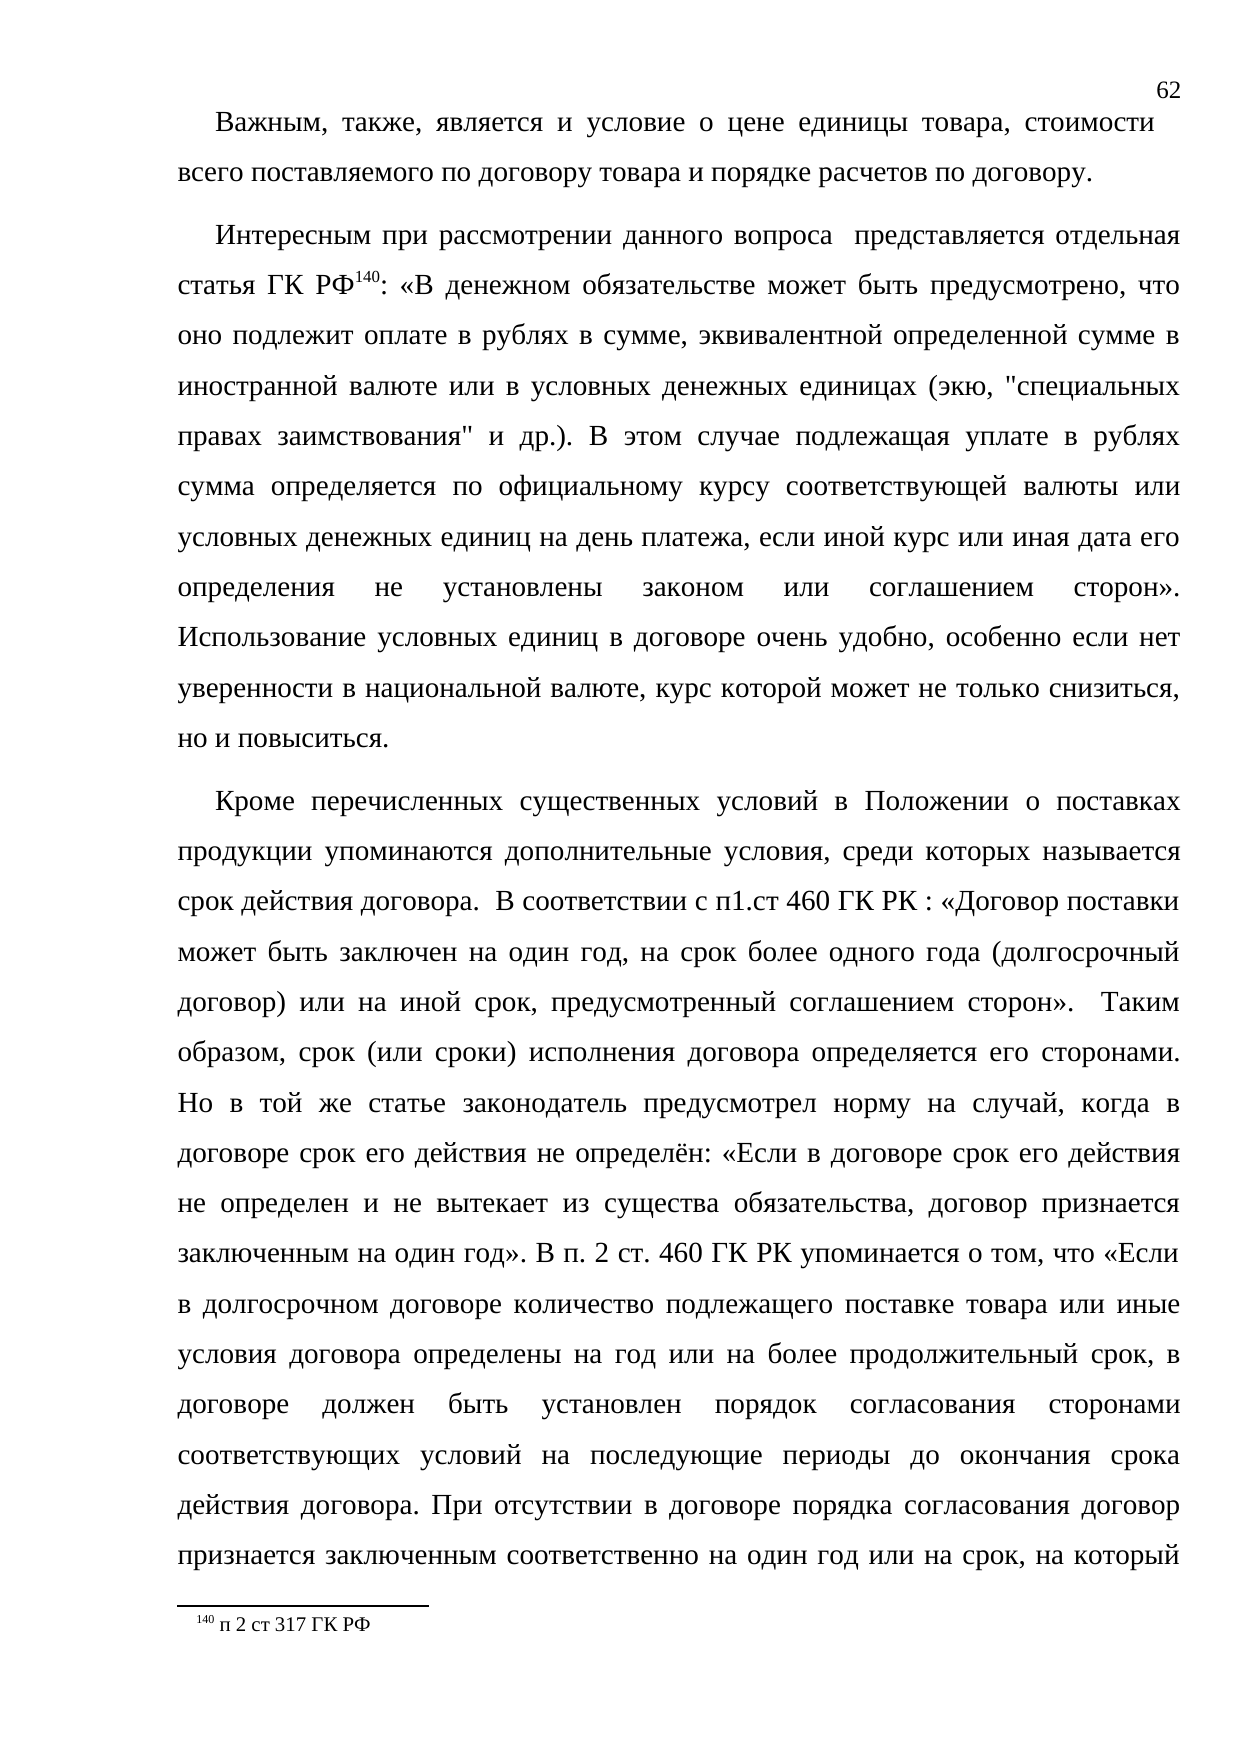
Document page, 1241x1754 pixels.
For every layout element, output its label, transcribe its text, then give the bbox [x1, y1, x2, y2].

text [177, 783, 1181, 1571]
text Интересным при рассмотрении данного вопроса представляется отдельная статья ГК РФ: «В денежном обязательстве может быть предусмотрено, что оно подлежит оплате в рублях в сумме, эквивалентной определенной сумме в иностранной валюте или в условных денежных единицах (экю, "специальных правах заимствования" и др.). В этом случае подлежащая уплате в рублях сумма определяется по официальному курсу соответствующей валюты или условных денежных единиц на день платежа, если иной курс или иная дата его определения не установлены законом или соглашением сторон». Использование условных единиц в договоре очень удобно, особенно если нет уверенности в национальной валюте, курс которой может не только снизиться, но и повыситься. [177, 217, 1181, 753]
text Важным, также, является и условие о цене единицы товара, стоимости всего поставляемого по договору товара и порядке расчетов по договору. [177, 104, 1181, 188]
